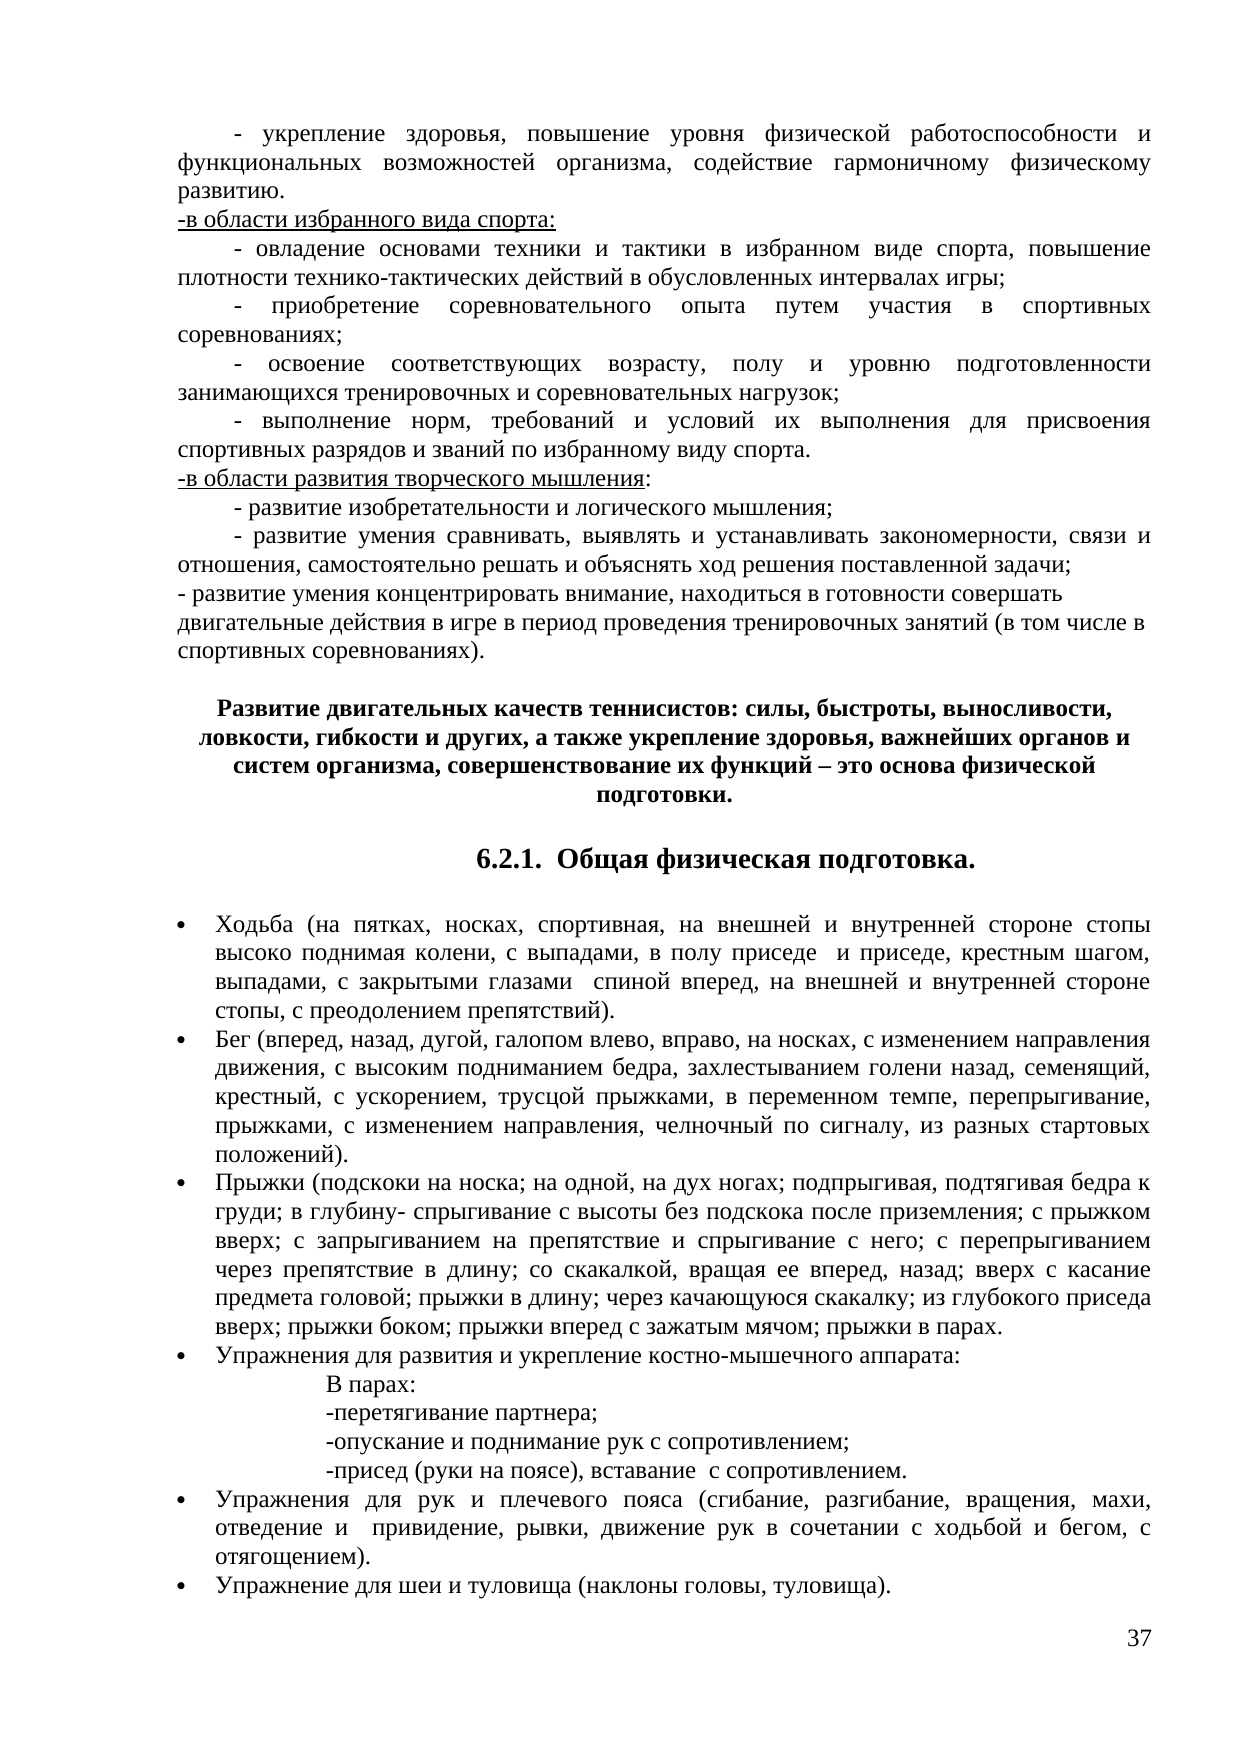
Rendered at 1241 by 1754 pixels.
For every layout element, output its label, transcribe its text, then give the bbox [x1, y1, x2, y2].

list Упражнения для развития и укрепление костно-мышечного аппарата: [177, 1340, 1152, 1369]
text -присед (руки на поясе), вставание с сопротивлением. [326, 1455, 1152, 1484]
text - развитие умения сравнивать, выявлять и устанавливать закономерности, связи и отношения, самостоятельно решать и объяснять ход решения поставленной задачи; [177, 521, 1152, 578]
text -в области развития творческого мышления: [177, 463, 1152, 492]
list Бег (вперед, назад, дугой, галопом влево, вправо, на носках, с изменением направления движения, с высоким подниманием бедра, захлестыванием голени назад, семенящий, крестный, с ускорением, трусцой прыжками, в переменном темпе, перепрыгивание, прыжками, с изменением направления, челночный по сигналу, из разных стартовых положений). [177, 1024, 1152, 1167]
list Прыжки (подскоки на носка; на одной, на дух ногах; подпрыгивая, подтягивая бедра к груди; в глубину- спрыгивание с высоты без подскока после приземления; с прыжком вверх; с запрыгиванием на препятствие и спрыгивание с него; с перепрыгиванием через препятствие в длину; со скакалкой, вращая ее вперед, назад; вверх с касание предмета головой; прыжки в длину; через качающуюся скакалку; из глубокого приседа вверх; прыжки боком; прыжки вперед с зажатым мячом; прыжки в парах. [177, 1167, 1152, 1340]
list Упражнение для шеи и туловища (наклоны головы, туловища). [177, 1570, 1152, 1599]
list Ходьба (на пятках, носках, спортивная, на внешней и внутренней стороне стопы высоко поднимая колени, с выпадами, в полу приседе и приседе, крестным шагом, выпадами, с закрытыми глазами спиной вперед, на внешней и внутренней стороне стопы, с преодолением препятствий). [177, 909, 1152, 1024]
text Развитие двигательных качеств теннисистов: силы, быстроты, выносливости, ловкости, гибкости и других, а также укрепление здоровья, важнейших органов и систем организма, совершенствование их функций – это основа физической подготовки. [177, 693, 1152, 808]
text - укрепление здоровья, повышение уровня физической работоспособности и функциональных возможностей организма, содействие гармоничному физическому развитию. [177, 118, 1152, 204]
text - освоение соответствующих возрасту, полу и уровню подготовленности занимающихся тренировочных и соревновательных нагрузок; [177, 348, 1152, 406]
text - развитие умения концентрировать внимание, находиться в готовности совершать двигательные действия в игре в период проведения тренировочных занятий (в том числе в спортивных соревнованиях). [177, 578, 1152, 664]
text -перетягивание партнера; [326, 1397, 1152, 1426]
text - выполнение норм, требований и условий их выполнения для присвоения спортивных разрядов и званий по избранному виду спорта. [177, 406, 1152, 463]
list Упражнения для рук и плечевого пояса (сгибание, разгибание, вращения, махи, отведение и привидение, рывки, движение рук в сочетании с ходьбой и бегом, с отягощением). [177, 1484, 1152, 1570]
text -опускание и поднимание рук с сопротивлением; [326, 1426, 1152, 1455]
text -в области избранного вида спорта: [177, 204, 1152, 233]
text В парах: [326, 1369, 1152, 1397]
text - развитие изобретательности и логического мышления; [177, 492, 1152, 521]
text - приобретение соревновательного опыта путем участия в спортивных соревнованиях; [177, 291, 1152, 348]
text 6.2.1. Общая физическая подготовка. [177, 842, 1152, 875]
text - овладение основами техники и тактики в избранном виде спорта, повышение плотности технико-тактических действий в обусловленных интервалах игры; [177, 233, 1152, 291]
